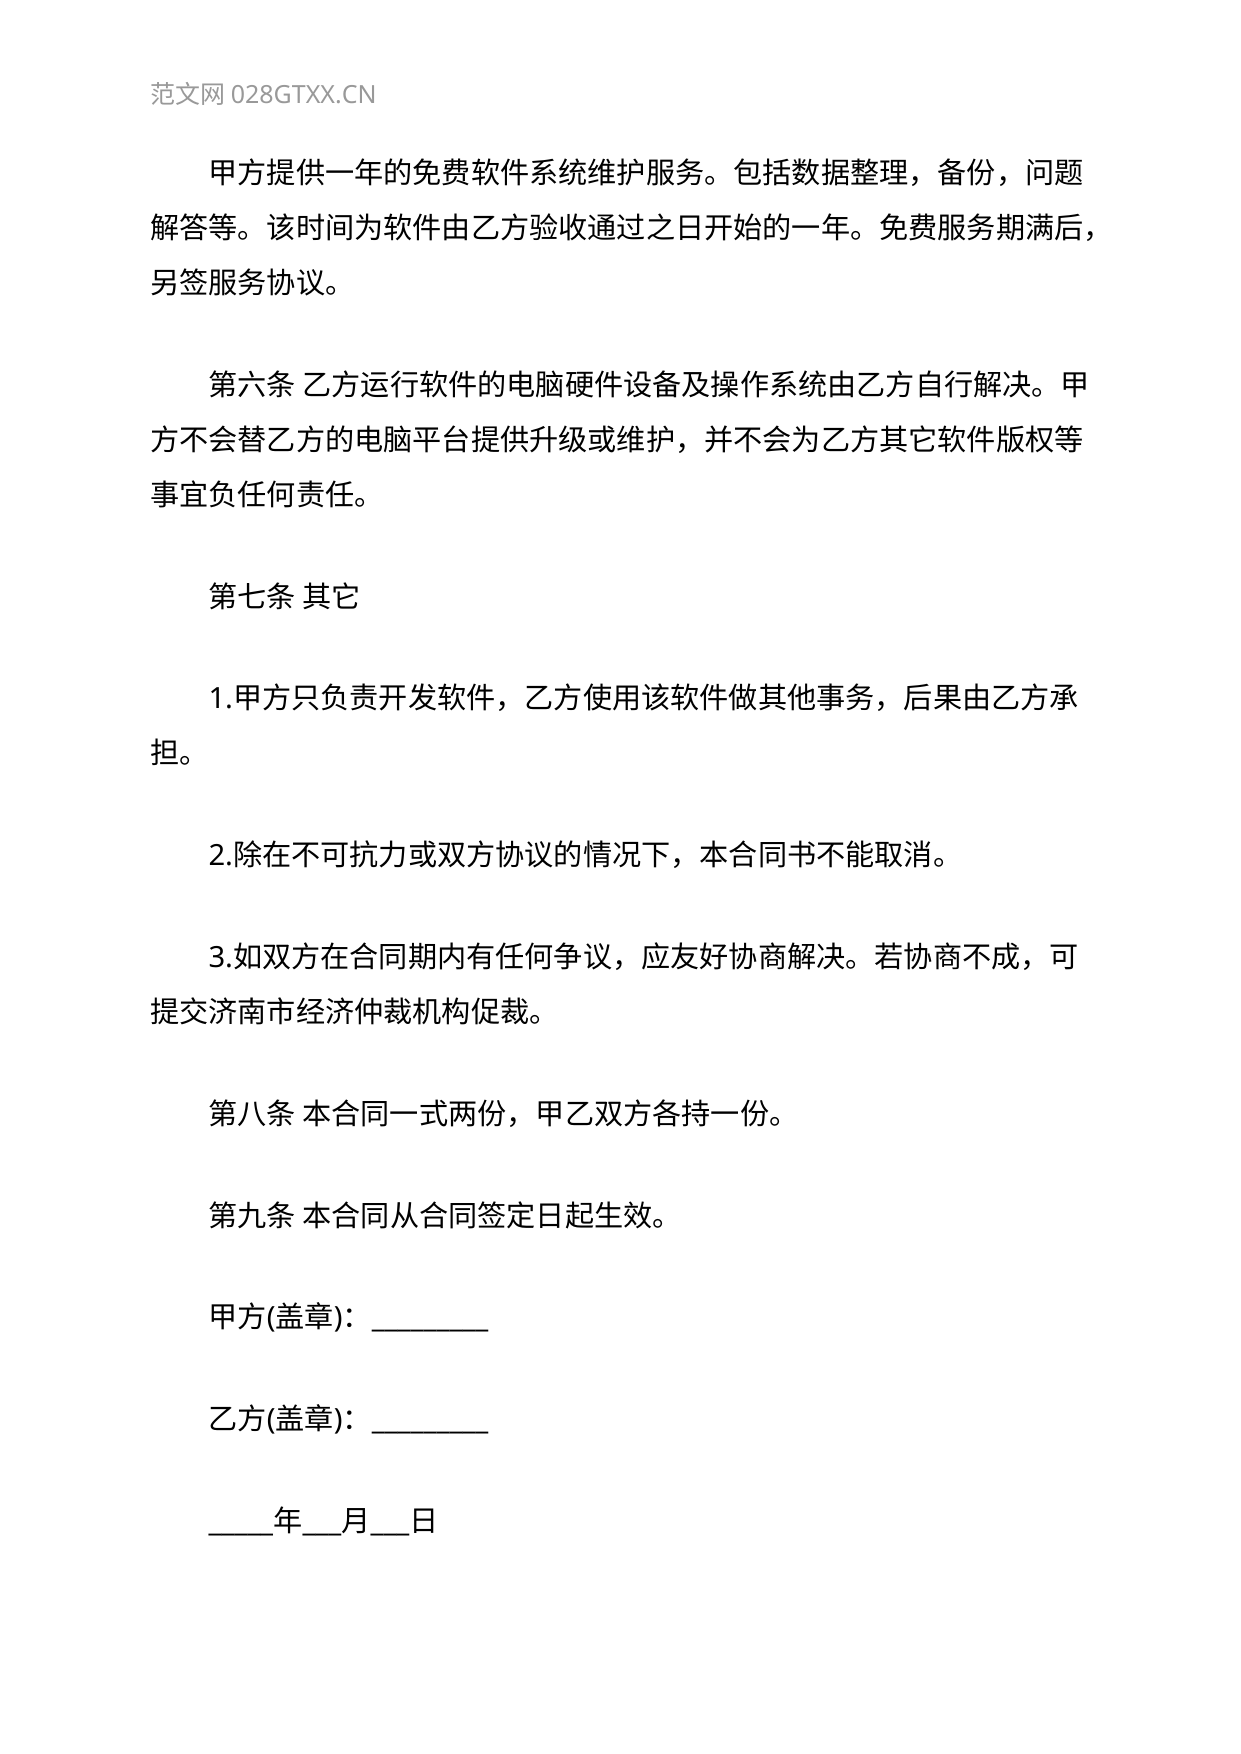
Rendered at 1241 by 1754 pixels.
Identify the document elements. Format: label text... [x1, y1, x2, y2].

text 第八条 本合同一式两份，甲乙双方各持一份。 [150, 1090, 1090, 1133]
text 第七条 其它 [150, 573, 1090, 615]
text 2.除在不可抗力或双方协议的情况下，本合同书不能取消。 [150, 832, 1090, 874]
text 乙方(盖章)：_________ [150, 1396, 1090, 1438]
text 第六条 乙方运行软件的电脑硬件设备及操作系统由乙方自行解决。甲方不会替乙方的电脑平台提供升级或维护，并不会为乙方其它软件版权等事宜负任何责任。 [150, 362, 1090, 514]
text 甲方(盖章)：_________ [150, 1294, 1090, 1336]
text 3.如双方在合同期内有任何争议，应友好协商解决。若协商不成，可提交济南市经济仲裁机构促裁。 [150, 934, 1090, 1031]
text _____年___月___日 [150, 1498, 1090, 1540]
text 1.甲方只负责开发软件，乙方使用该软件做其他事务，后果由乙方承担。 [150, 675, 1090, 772]
text 甲方提供一年的免费软件系统维护服务。包括数据整理，备份，问题解答等。该时间为软件由乙方验收通过之日开始的一年。免费服务期满后，另签服务协议。 [150, 150, 1090, 302]
text 第九条 本合同从合同签定日起生效。 [150, 1192, 1090, 1234]
